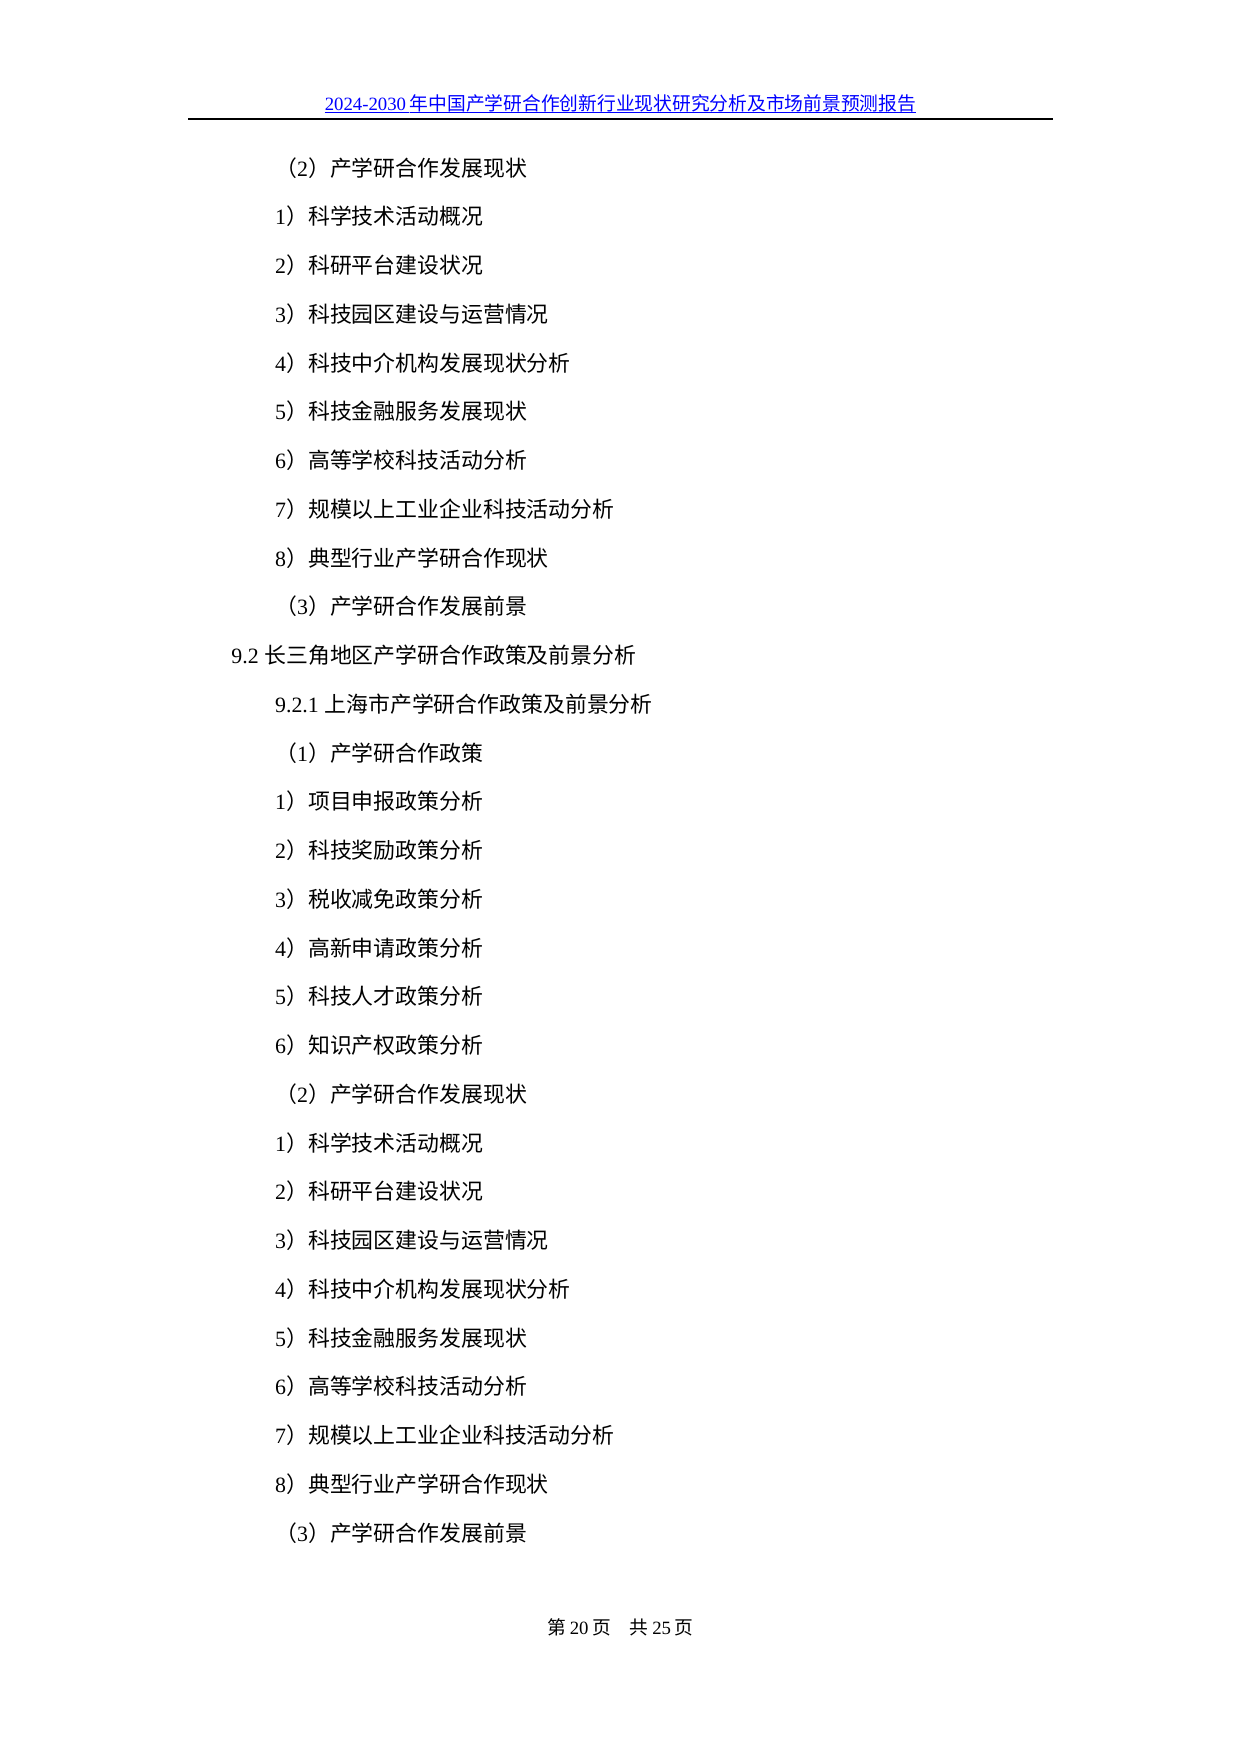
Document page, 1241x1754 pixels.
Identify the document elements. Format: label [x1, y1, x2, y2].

text [187, 150, 1053, 1548]
